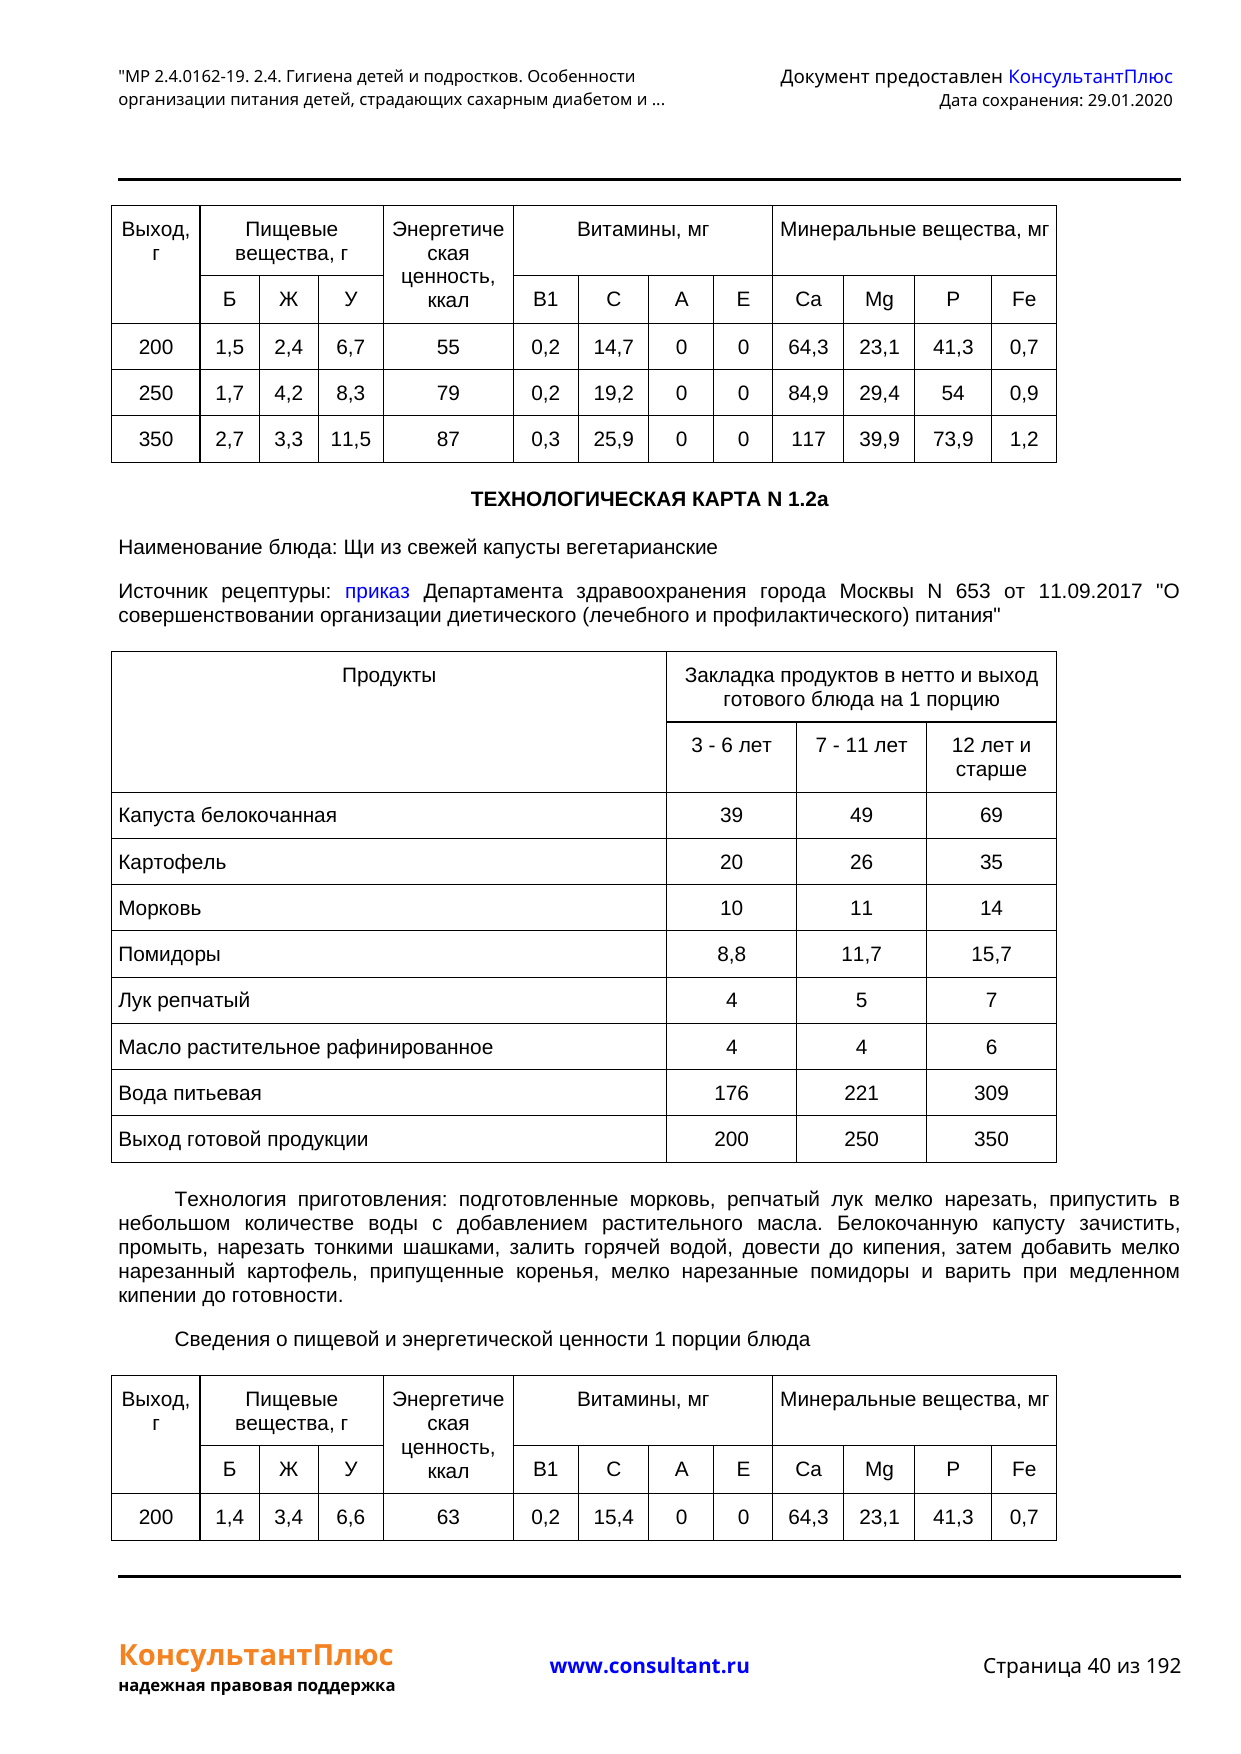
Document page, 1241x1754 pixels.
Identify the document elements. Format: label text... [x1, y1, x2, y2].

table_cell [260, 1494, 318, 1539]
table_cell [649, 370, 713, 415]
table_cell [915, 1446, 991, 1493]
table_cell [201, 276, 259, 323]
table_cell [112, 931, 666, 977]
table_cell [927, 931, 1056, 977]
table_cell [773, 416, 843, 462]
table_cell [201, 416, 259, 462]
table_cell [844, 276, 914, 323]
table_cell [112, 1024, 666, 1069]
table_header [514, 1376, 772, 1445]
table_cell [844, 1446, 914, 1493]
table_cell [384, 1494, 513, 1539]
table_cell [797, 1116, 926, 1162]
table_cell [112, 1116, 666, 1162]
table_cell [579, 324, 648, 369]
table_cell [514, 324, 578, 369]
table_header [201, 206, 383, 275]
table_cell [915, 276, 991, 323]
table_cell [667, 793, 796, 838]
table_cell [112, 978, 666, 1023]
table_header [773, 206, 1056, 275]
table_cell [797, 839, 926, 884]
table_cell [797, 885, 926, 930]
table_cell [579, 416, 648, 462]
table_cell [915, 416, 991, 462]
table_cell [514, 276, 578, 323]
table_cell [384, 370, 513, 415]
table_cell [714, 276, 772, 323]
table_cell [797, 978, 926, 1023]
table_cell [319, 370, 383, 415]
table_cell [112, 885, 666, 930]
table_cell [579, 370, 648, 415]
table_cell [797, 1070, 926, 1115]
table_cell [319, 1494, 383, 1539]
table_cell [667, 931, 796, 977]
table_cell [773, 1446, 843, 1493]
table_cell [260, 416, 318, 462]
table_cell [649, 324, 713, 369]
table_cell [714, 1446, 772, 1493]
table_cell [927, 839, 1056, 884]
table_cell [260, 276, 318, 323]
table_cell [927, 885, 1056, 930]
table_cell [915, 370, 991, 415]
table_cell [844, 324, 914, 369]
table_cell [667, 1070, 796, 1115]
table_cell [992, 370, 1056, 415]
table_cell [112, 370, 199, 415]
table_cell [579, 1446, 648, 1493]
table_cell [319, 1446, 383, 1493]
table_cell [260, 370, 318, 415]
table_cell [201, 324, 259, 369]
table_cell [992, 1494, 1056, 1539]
text Сведения о пищевой и энергетической ценности 1 порции блюда [118, 1327, 1181, 1351]
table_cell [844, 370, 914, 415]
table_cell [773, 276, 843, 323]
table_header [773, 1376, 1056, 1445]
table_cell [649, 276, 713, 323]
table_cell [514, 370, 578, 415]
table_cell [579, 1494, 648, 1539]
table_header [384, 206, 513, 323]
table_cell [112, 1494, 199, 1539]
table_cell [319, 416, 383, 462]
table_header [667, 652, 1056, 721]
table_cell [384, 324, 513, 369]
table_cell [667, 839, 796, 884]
text Технология приготовления: подготовленные морковь, репчатый лук мелко нарезать, припустить в небольшом количестве воды с добавлением растительного масла. Белокочанную капусту зачистить, промыть, нарезать тонкими шашками, залить горячей водой, довести до кипения, затем добавить мелко нарезанный картофель, припущенные коренья, мелко нарезанные помидоры и варить при медленном кипении до готовности. [118, 1187, 1181, 1306]
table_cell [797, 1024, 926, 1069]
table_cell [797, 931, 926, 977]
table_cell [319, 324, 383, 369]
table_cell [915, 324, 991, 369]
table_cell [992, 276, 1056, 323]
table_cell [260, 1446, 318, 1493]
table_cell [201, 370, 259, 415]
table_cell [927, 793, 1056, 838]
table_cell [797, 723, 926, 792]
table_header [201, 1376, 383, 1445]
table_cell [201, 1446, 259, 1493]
text Источник рецептуры: приказ Департамента здравоохранения города Москвы N 653 от 11.09.2017 "О совершенствовании организации диетического (лечебного и профилактического) питания" [118, 579, 1181, 627]
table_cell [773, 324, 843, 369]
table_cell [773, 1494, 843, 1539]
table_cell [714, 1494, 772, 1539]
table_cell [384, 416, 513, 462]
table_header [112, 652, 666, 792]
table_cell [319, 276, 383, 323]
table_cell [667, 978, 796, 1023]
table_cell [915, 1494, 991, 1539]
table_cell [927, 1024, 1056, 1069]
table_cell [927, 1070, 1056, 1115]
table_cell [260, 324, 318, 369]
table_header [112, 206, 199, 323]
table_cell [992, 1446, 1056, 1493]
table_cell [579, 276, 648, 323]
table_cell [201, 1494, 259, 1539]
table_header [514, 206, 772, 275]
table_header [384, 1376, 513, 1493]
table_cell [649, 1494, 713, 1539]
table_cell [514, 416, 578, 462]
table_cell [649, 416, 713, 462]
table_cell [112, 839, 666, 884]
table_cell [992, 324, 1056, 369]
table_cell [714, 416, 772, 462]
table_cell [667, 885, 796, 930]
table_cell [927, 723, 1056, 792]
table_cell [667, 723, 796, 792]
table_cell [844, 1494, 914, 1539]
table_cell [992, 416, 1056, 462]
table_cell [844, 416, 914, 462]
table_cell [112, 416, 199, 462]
text Наименование блюда: Щи из свежей капусты вегетарианские [118, 534, 1181, 558]
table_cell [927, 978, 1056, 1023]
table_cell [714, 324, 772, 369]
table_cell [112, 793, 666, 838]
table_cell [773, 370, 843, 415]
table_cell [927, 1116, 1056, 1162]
title ТЕХНОЛОГИЧЕСКАЯ КАРТА N 1.2а [118, 487, 1181, 511]
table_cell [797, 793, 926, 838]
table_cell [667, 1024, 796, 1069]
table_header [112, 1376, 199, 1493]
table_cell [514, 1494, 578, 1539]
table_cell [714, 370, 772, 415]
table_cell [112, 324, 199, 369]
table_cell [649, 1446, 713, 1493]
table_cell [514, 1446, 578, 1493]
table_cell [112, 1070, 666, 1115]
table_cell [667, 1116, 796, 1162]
